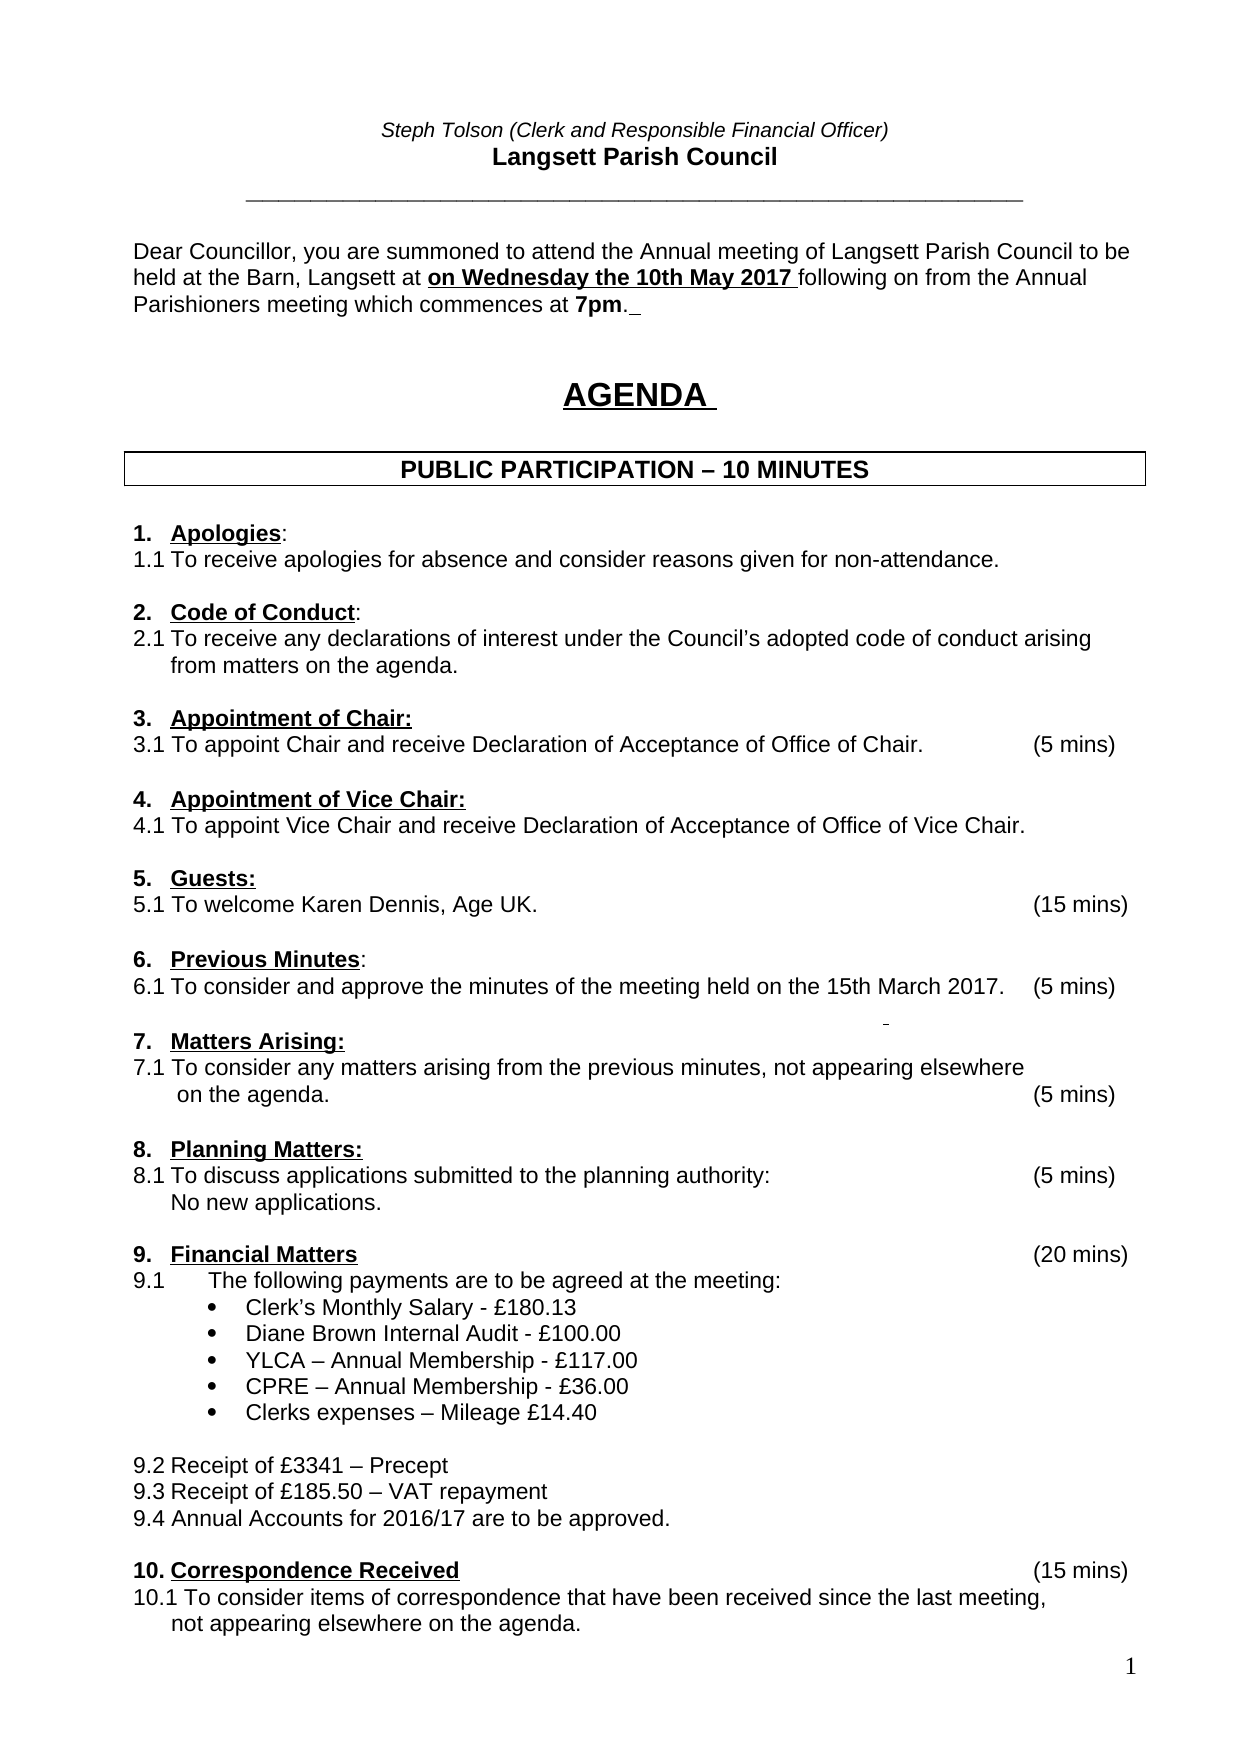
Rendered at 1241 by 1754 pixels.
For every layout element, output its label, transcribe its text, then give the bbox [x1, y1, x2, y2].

text Dear Councillor, you are summoned to attend the Annual meeting of Langsett Parish Council to be held at the Barn, Langsett at on Wednesday the 10th May 2017 following on from the Annual Parishioners meeting which commences at 7pm. [133, 238, 1137, 317]
list To discuss applications submitted to the planning authority: (5 mins) [133, 1162, 1137, 1188]
text Steph Tolson (Clerk and Responsible Financial Officer) [133, 118, 1137, 142]
list Clerk’s Monthly Salary - £180.13 [208, 1294, 1137, 1320]
list YLCA – Annual Membership - £117.00 [208, 1347, 1137, 1373]
list Appointment of Chair: [133, 704, 1137, 731]
text 10.1 To consider items of correspondence that have been received since the last meeting, [133, 1584, 1137, 1610]
text 9.1 The following payments are to be agreed at the meeting: [133, 1267, 1137, 1294]
text 7.1 To consider any matters arising from the previous minutes, not appearing elsewhere [133, 1054, 1137, 1081]
text ________________________________________________ [133, 171, 1137, 204]
list CPRE – Annual Membership - £36.00 [208, 1373, 1137, 1399]
text 5.1 To welcome Karen Dennis, Age UK. (15 mins) [133, 891, 1137, 918]
list To receive apologies for absence and consider reasons given for non-attendance. [133, 546, 1137, 599]
text Langsett Parish Council [133, 142, 1137, 171]
list Diane Brown Internal Audit - £100.00 [208, 1320, 1137, 1347]
list Previous Minutes: [133, 946, 1137, 973]
list Clerks expenses – Mileage £14.40 [208, 1399, 1137, 1426]
text PUBLIC PARTICIPATION – 10 MINUTES [125, 453, 1145, 485]
text 4.1 To appoint Vice Chair and receive Declaration of Acceptance of Office of Vice Chair. [133, 812, 1137, 839]
list Matters Arising: [133, 1028, 1137, 1054]
text AGENDA [133, 374, 1137, 413]
text 10. Correspondence Received (15 mins) [133, 1557, 1137, 1584]
list Appointment of Vice Chair: [133, 786, 1137, 812]
list Receipt of £185.50 – VAT repayment [133, 1478, 1137, 1505]
text No new applications. [170, 1188, 1137, 1215]
list Apologies: [133, 520, 1137, 546]
list Code of Conduct: [133, 599, 1137, 625]
text 9.4 Annual Accounts for 2016/17 are to be approved. [133, 1505, 1137, 1531]
text on the agenda. (5 mins) [170, 1081, 1137, 1107]
text not appearing elsewhere on the agenda. [133, 1610, 1137, 1636]
list Financial Matters (20 mins) [133, 1241, 1137, 1267]
list Receipt of £3341 – Precept [133, 1452, 1137, 1478]
list Planning Matters: [133, 1136, 1137, 1162]
list To receive any declarations of interest under the Council’s adopted code of conduct arising from matters on the agenda. [133, 625, 1137, 678]
list Guests: [133, 865, 1137, 891]
list To consider and approve the minutes of the meeting held on the 15th March 2017. (5 mins) [133, 973, 1137, 999]
text 3.1 To appoint Chair and receive Declaration of Acceptance of Office of Chair. (5 mins) [133, 731, 1137, 757]
